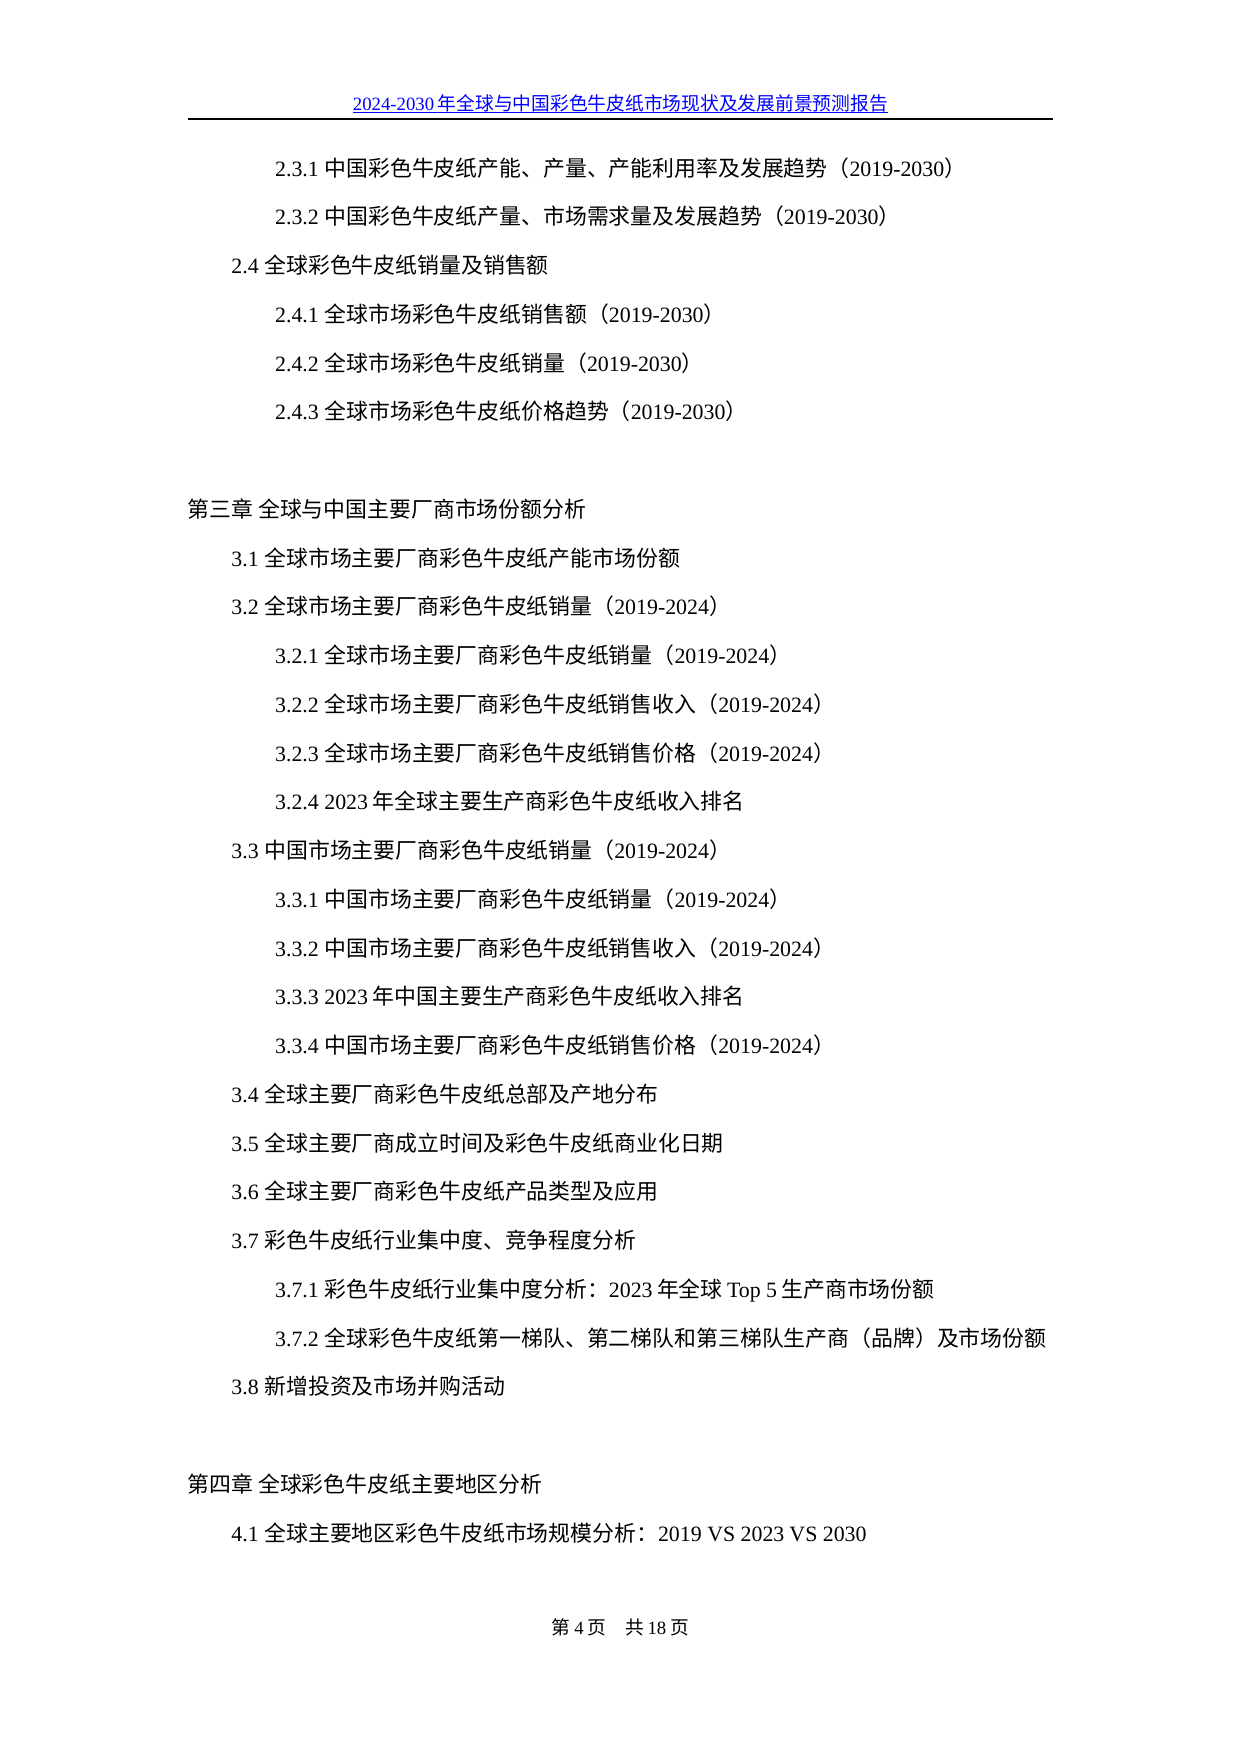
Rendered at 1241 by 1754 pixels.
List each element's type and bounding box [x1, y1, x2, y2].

text [187, 150, 1053, 1548]
